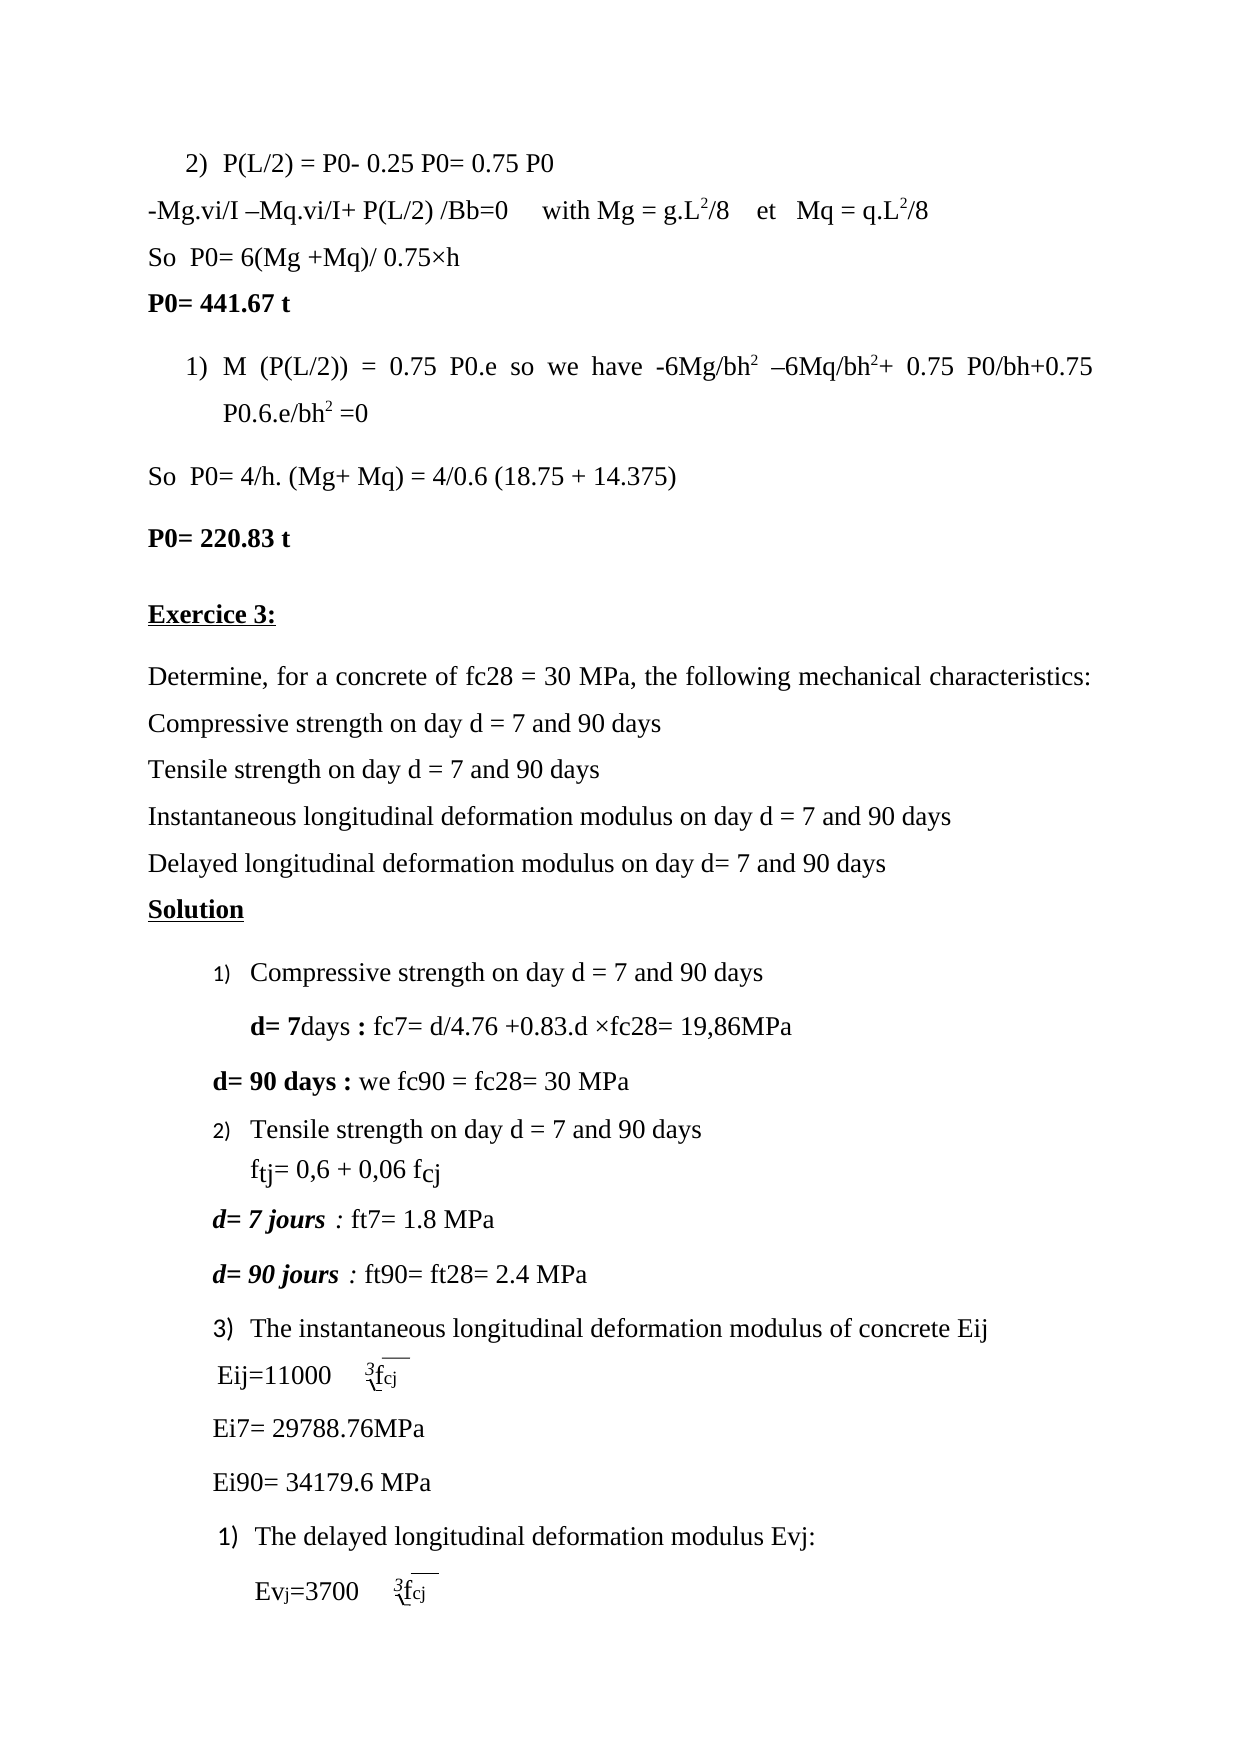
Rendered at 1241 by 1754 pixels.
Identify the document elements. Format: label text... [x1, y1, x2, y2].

text d= 90 days : we fc90 = fc28= 30 MPa [212, 1065, 1077, 1096]
text Ei7= 29788.76MPa [212, 1413, 1093, 1444]
list Tensile strength on day d = 7 and 90 days [212, 1113, 1093, 1144]
list Compressive strength on day d = 7 and 90 days [212, 956, 1077, 987]
text Instantaneous longitudinal deformation modulus on day d = 7 and 90 days [148, 800, 1093, 831]
text P0= 441.67 t [148, 288, 1093, 319]
list Evj=3700 [254, 1575, 1093, 1606]
list P0= 220.83 t [148, 522, 1093, 553]
list P(L/2) = P0- 0.25 P0= 0.75 P0 [185, 148, 1093, 179]
list The instantaneous longitudinal deformation modulus of concrete Eij [212, 1312, 1093, 1344]
text Tensile strength on day d = 7 and 90 days [148, 753, 1093, 784]
text Solution [148, 893, 1093, 924]
text Eij=11000 [217, 1359, 1093, 1391]
text Ei90= 34179.6 MPa [212, 1466, 1093, 1497]
text -Mg.vi/I –Mq.vi/I+ P(L/2) /Bb=0 with Mg = g.L2/8 et Mq = q.L2/8 [148, 194, 1093, 225]
text Exercice 3: [148, 598, 1093, 629]
text So P0= 6(Mg +Mq)/ 0.75×h [148, 241, 1093, 272]
text ftj= 0,6 + 0,06 fcj [250, 1153, 1093, 1188]
text d= 90 jours : ft90= ft28= 2.4 MPa [212, 1258, 1077, 1289]
text Delayed longitudinal deformation modulus on day d= 7 and 90 days [148, 847, 1093, 878]
list So P0= 4/h. (Mg+ Mq) = 4/0.6 (18.75 + 14.375) [148, 460, 1093, 491]
list M (P(L/2)) = 0.75 P0.e so we have -6Mg/bh2 –6Mq/bh2+ 0.75 P0/bh+0.75 P0.6.e/bh2 =0 [185, 350, 1093, 428]
text Determine, for a concrete of fc28 = 30 MPa, the following mechanical characteristics: Compressive strength on day d = 7 and 90 days [148, 660, 1093, 738]
text d= 7days : fc7= d/4.76 +0.83.d ×fc28= 19,86MPa [250, 1010, 1077, 1041]
list The delayed longitudinal deformation modulus Evj: [217, 1519, 1093, 1553]
text d= 7 jours : ft7= 1.8 MPa [212, 1203, 1077, 1234]
